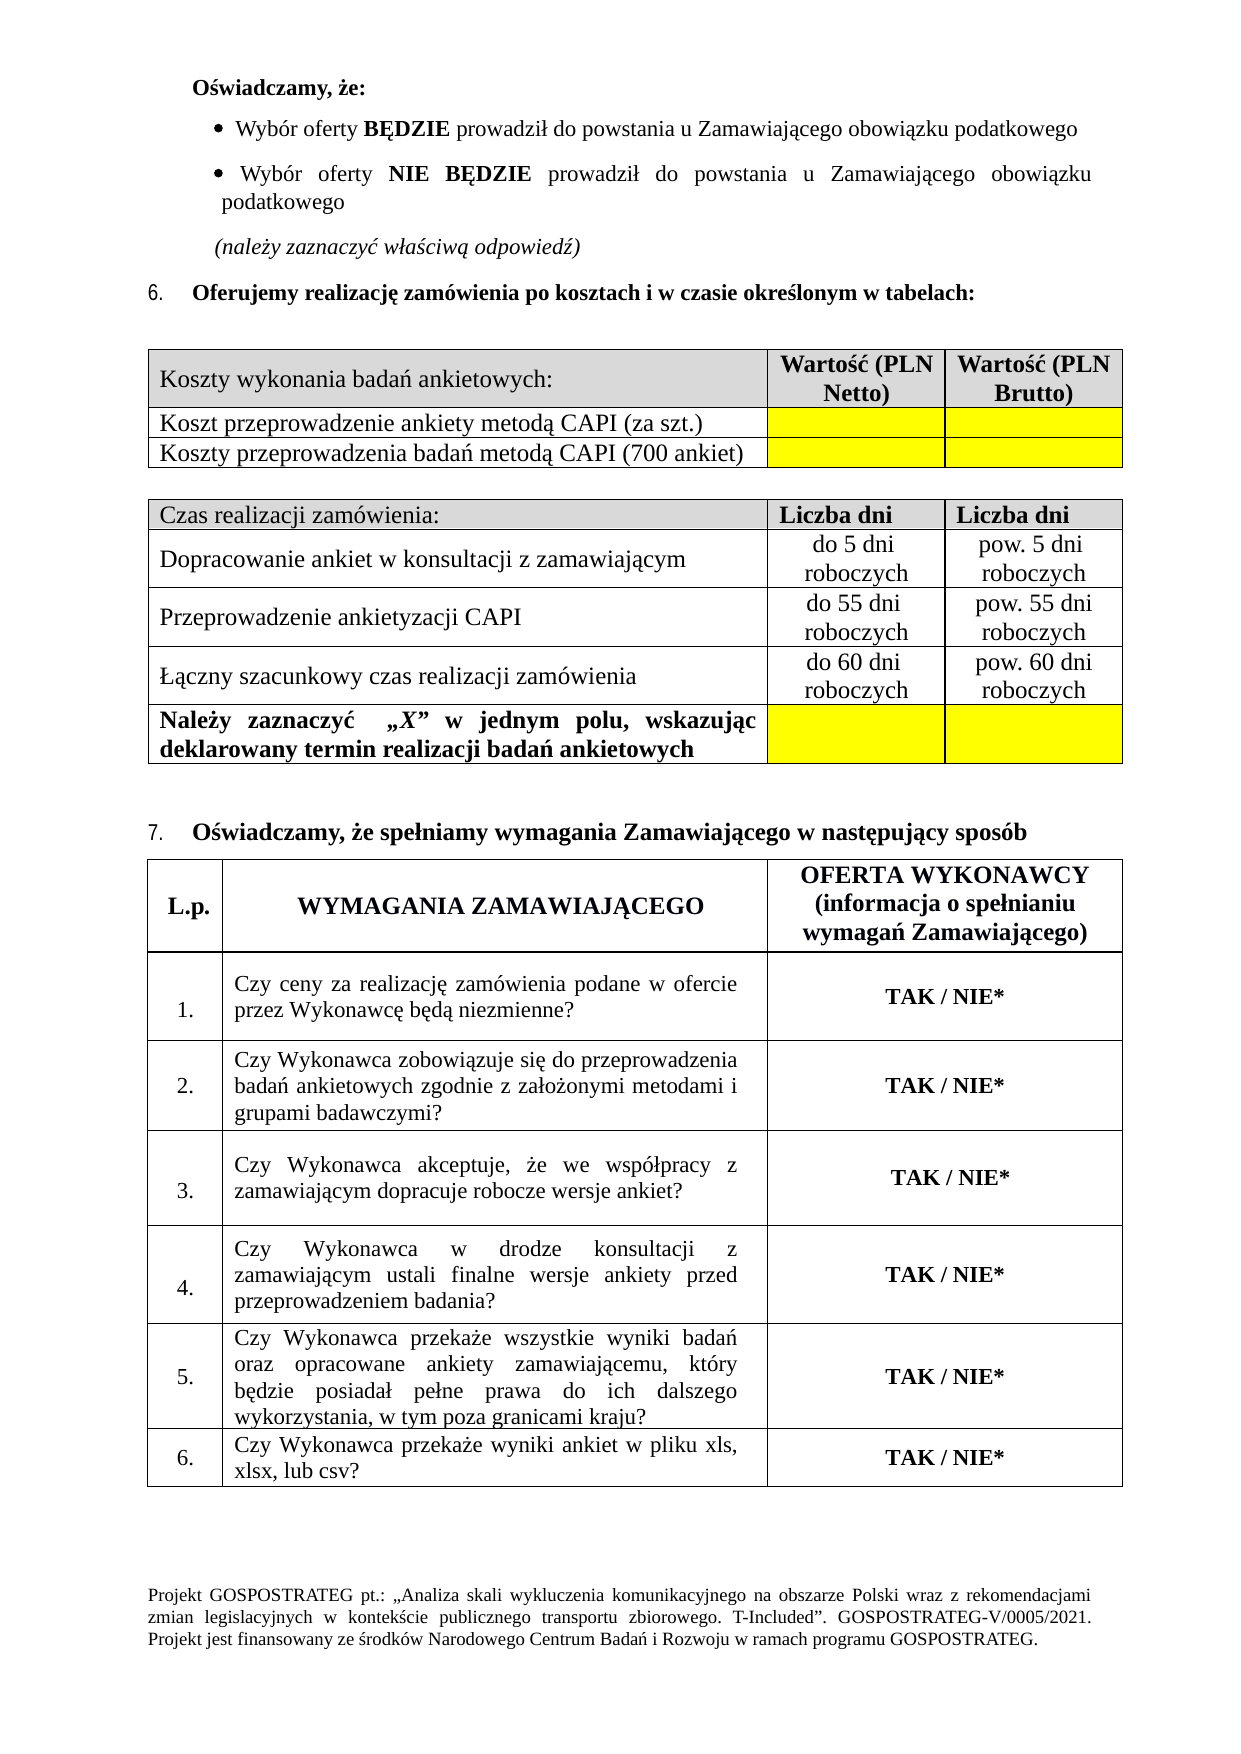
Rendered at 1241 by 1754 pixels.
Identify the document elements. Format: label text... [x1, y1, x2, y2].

table_header Koszty wykonania badań ankietowych: [149, 350, 767, 407]
table_header Liczba dni [768, 500, 944, 528]
table_cell 4. [148, 1226, 222, 1323]
table_cell Dopracowanie ankiet w konsultacji z zamawiającym [149, 530, 767, 587]
table_header Czas realizacji zamówienia: [149, 500, 767, 528]
table_cell Koszty przeprowadzenia badań metodą CAPI (700 ankiet) [149, 438, 767, 467]
list Oferujemy realizację zamówienia po kosztach i w czasie określonym w tabelach: [148, 278, 1093, 305]
text Wybór oferty NIE BĘDZIE prowadził do powstania u Zamawiającego obowiązku podatkowego [214, 160, 1093, 215]
table_cell 1. [148, 953, 222, 1040]
table_cell 6. [148, 1429, 222, 1486]
table_cell [946, 438, 1122, 467]
table_cell TAK / NIE* [768, 1226, 1122, 1323]
table_cell Przeprowadzenie ankietyzacji CAPI [149, 588, 767, 646]
table_cell [946, 408, 1122, 437]
table_cell Czy Wykonawca akceptuje, że we współpracy z zamawiającym dopracuje robocze wersje ankiet? [223, 1131, 767, 1224]
table_header Wartość (PLN Netto) [768, 350, 944, 407]
table_cell Łączny szacunkowy czas realizacji zamówienia [149, 647, 767, 704]
list Oświadczamy, że spełniamy wymagania Zamawiającego w następujący sposób [148, 817, 1093, 846]
table_cell pow. 5 dni roboczych [946, 530, 1122, 587]
table_cell TAK / NIE* [768, 1429, 1122, 1486]
table_cell 3. [148, 1131, 222, 1224]
table_cell do 5 dni roboczych [768, 530, 944, 587]
table_header OFERTA WYKONAWCY (informacja o spełnianiu wymagań Zamawiającego) [768, 860, 1122, 951]
table_cell 2. [148, 1041, 222, 1129]
table_cell pow. 60 dni roboczych [946, 647, 1122, 704]
table_cell [768, 408, 944, 437]
text Wybór oferty BĘDZIE prowadził do powstania u Zamawiającego obowiązku podatkowego [214, 115, 1093, 141]
table_cell [768, 438, 944, 467]
table_cell 5. [148, 1324, 222, 1428]
table_cell Koszt przeprowadzenie ankiety metodą CAPI (za szt.) [149, 408, 767, 437]
table_header Liczba dni [946, 500, 1122, 528]
table_cell Czy Wykonawca zobowiązuje się do przeprowadzenia badań ankietowych zgodnie z założonymi metodami i grupami badawczymi? [223, 1041, 767, 1129]
table_cell do 55 dni roboczych [768, 588, 944, 646]
table_cell Czy ceny za realizację zamówienia podane w ofercie przez Wykonawcę będą niezmienne? [223, 953, 767, 1040]
table_cell Czy Wykonawca przekaże wyniki ankiet w pliku xls, xlsx, lub csv? [223, 1429, 767, 1486]
table_cell Czy Wykonawca przekaże wszystkie wyniki badań oraz opracowane ankiety zamawiającemu, który będzie posiadał pełne prawa do ich dalszego wykorzystania, w tym poza granicami kraju? [223, 1324, 767, 1428]
table_cell TAK / NIE* [768, 1131, 1122, 1224]
table_cell [768, 705, 944, 763]
table_header L.p. [148, 860, 222, 951]
table_header Wartość (PLN Brutto) [946, 350, 1122, 407]
table_header WYMAGANIA ZAMAWIAJĄCEGO [223, 860, 767, 951]
list Oświadczamy, że: [192, 74, 1093, 100]
table_cell Należy zaznaczyć „X” w jednym polu, wskazując deklarowany termin realizacji badań ankietowych [149, 705, 767, 763]
table_cell TAK / NIE* [768, 953, 1122, 1040]
table_cell [946, 705, 1122, 763]
table_cell pow. 55 dni roboczych [946, 588, 1122, 646]
table_cell TAK / NIE* [768, 1041, 1122, 1129]
table_cell Czy Wykonawca w drodze konsultacji z zamawiającym ustali finalne wersje ankiety przed przeprowadzeniem badania? [223, 1226, 767, 1323]
text (należy zaznaczyć właściwą odpowiedź) [214, 233, 1093, 260]
table_cell TAK / NIE* [768, 1324, 1122, 1428]
table_cell do 60 dni roboczych [768, 647, 944, 704]
